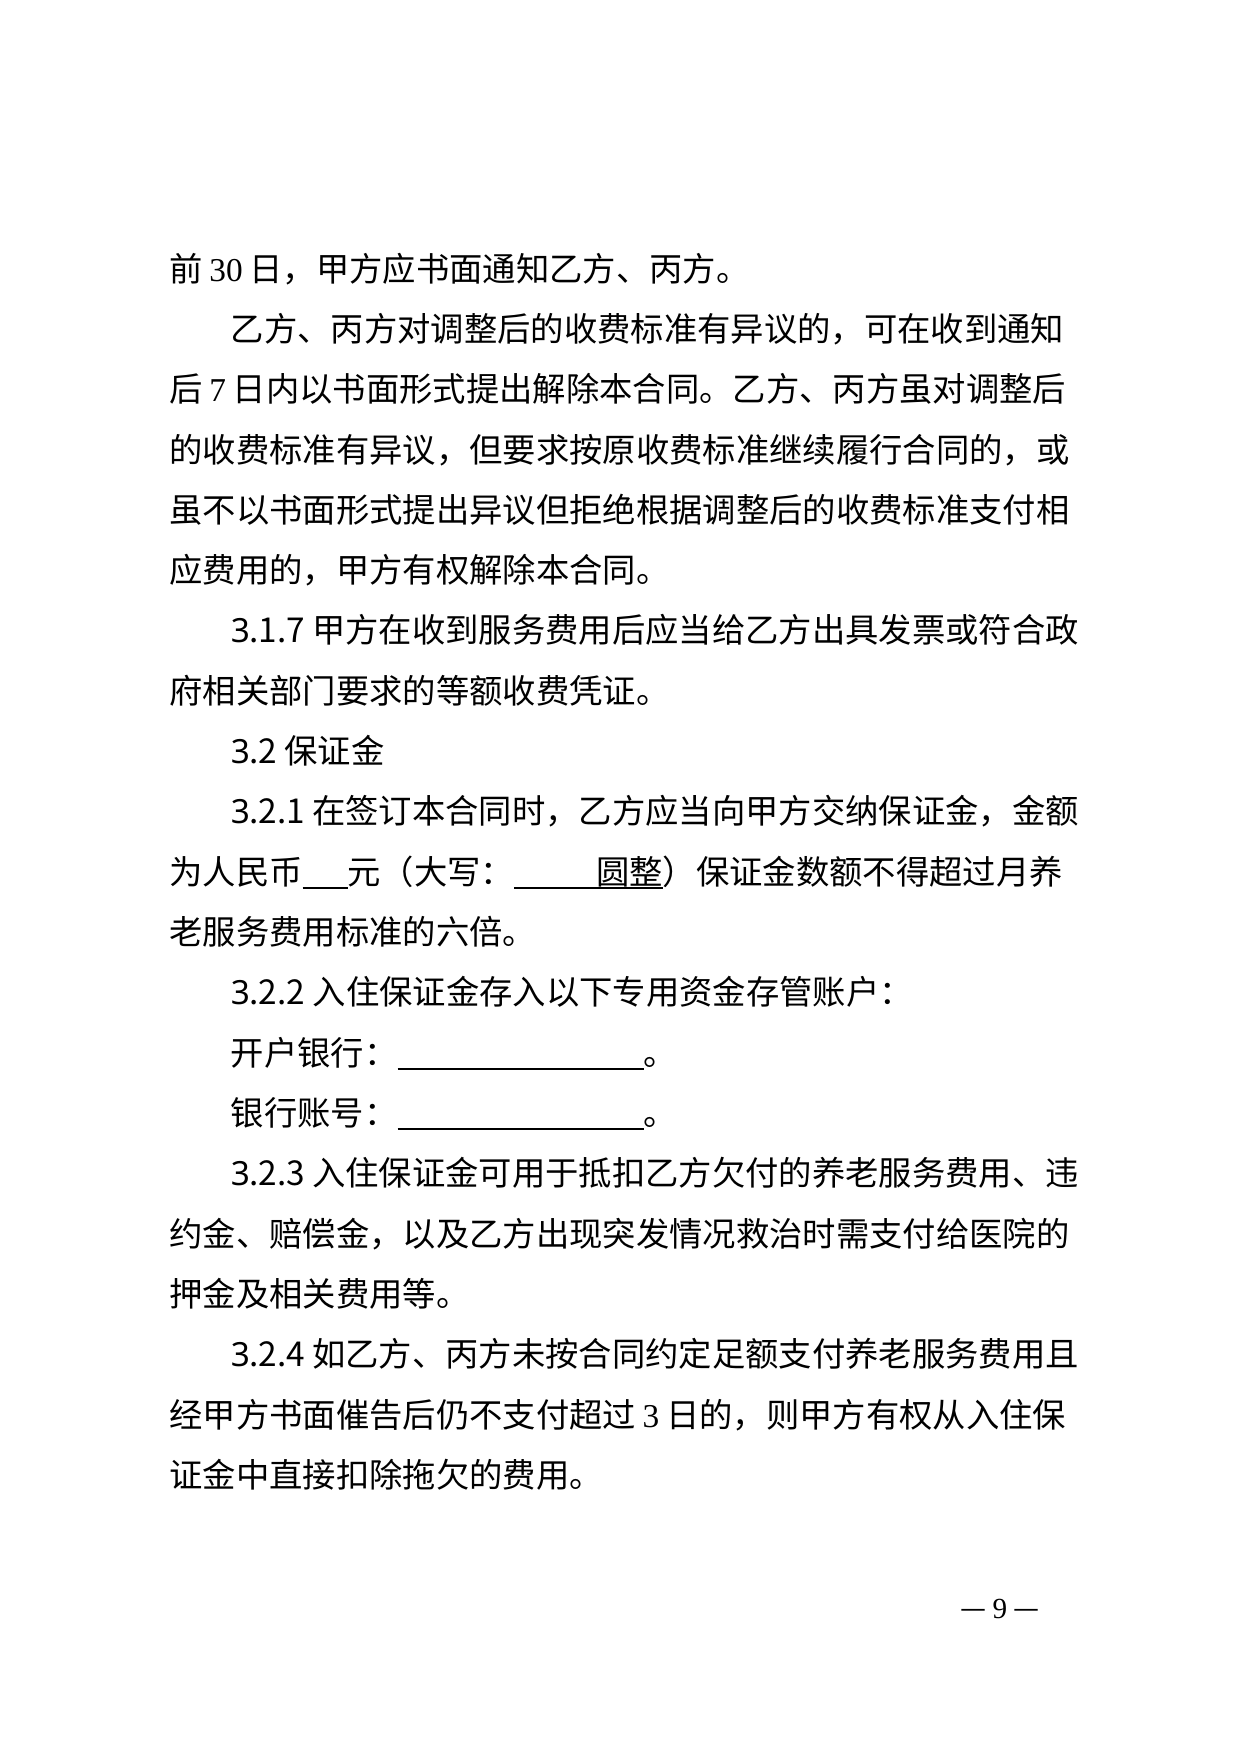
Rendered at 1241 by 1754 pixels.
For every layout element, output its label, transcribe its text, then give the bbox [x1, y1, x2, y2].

text 3.2.4如乙方、丙方未按合同约定足额支付养老服务费用且经甲方书面催告后仍不支付超过3日的，则甲方有权从入住保证金中直接扣除拖欠的费用。 [169, 1318, 1083, 1499]
text 3.2.3入住保证金可用于抵扣乙方欠付的养老服务费用、违约金、赔偿金，以及乙方出现突发情况救治时需支付给医院的押金及相关费用等。 [169, 1137, 1083, 1318]
text 银行账号： 。 [169, 1077, 1083, 1137]
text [169, 233, 1083, 293]
text 3.2.1在签订本合同时，乙方应当向甲方交纳保证金，金额为人民币 元（大写： 圆整）保证金数额不得超过月养老服务费用标准的六倍。 [169, 776, 1083, 957]
text 3.2.2 入住保证金存入以下专用资金存管账户： [169, 957, 1083, 1017]
text 3.2保证金 [169, 715, 1083, 776]
text 开户银行： 。 [169, 1017, 1083, 1077]
text 乙方、丙方对调整后的收费标准有异议的，可在收到通知后7日内以书面形式提出解除本合同。乙方、丙方虽对调整后的收费标准有异议，但要求按原收费标准继续履行合同的，或虽不以书面形式提出异议但拒绝根据调整后的收费标准支付相应费用的，甲方有权解除本合同。 [169, 293, 1083, 595]
text 3.1.7甲方在收到服务费用后应当给乙方出具发票或符合政府相关部门要求的等额收费凭证。 [169, 595, 1083, 715]
